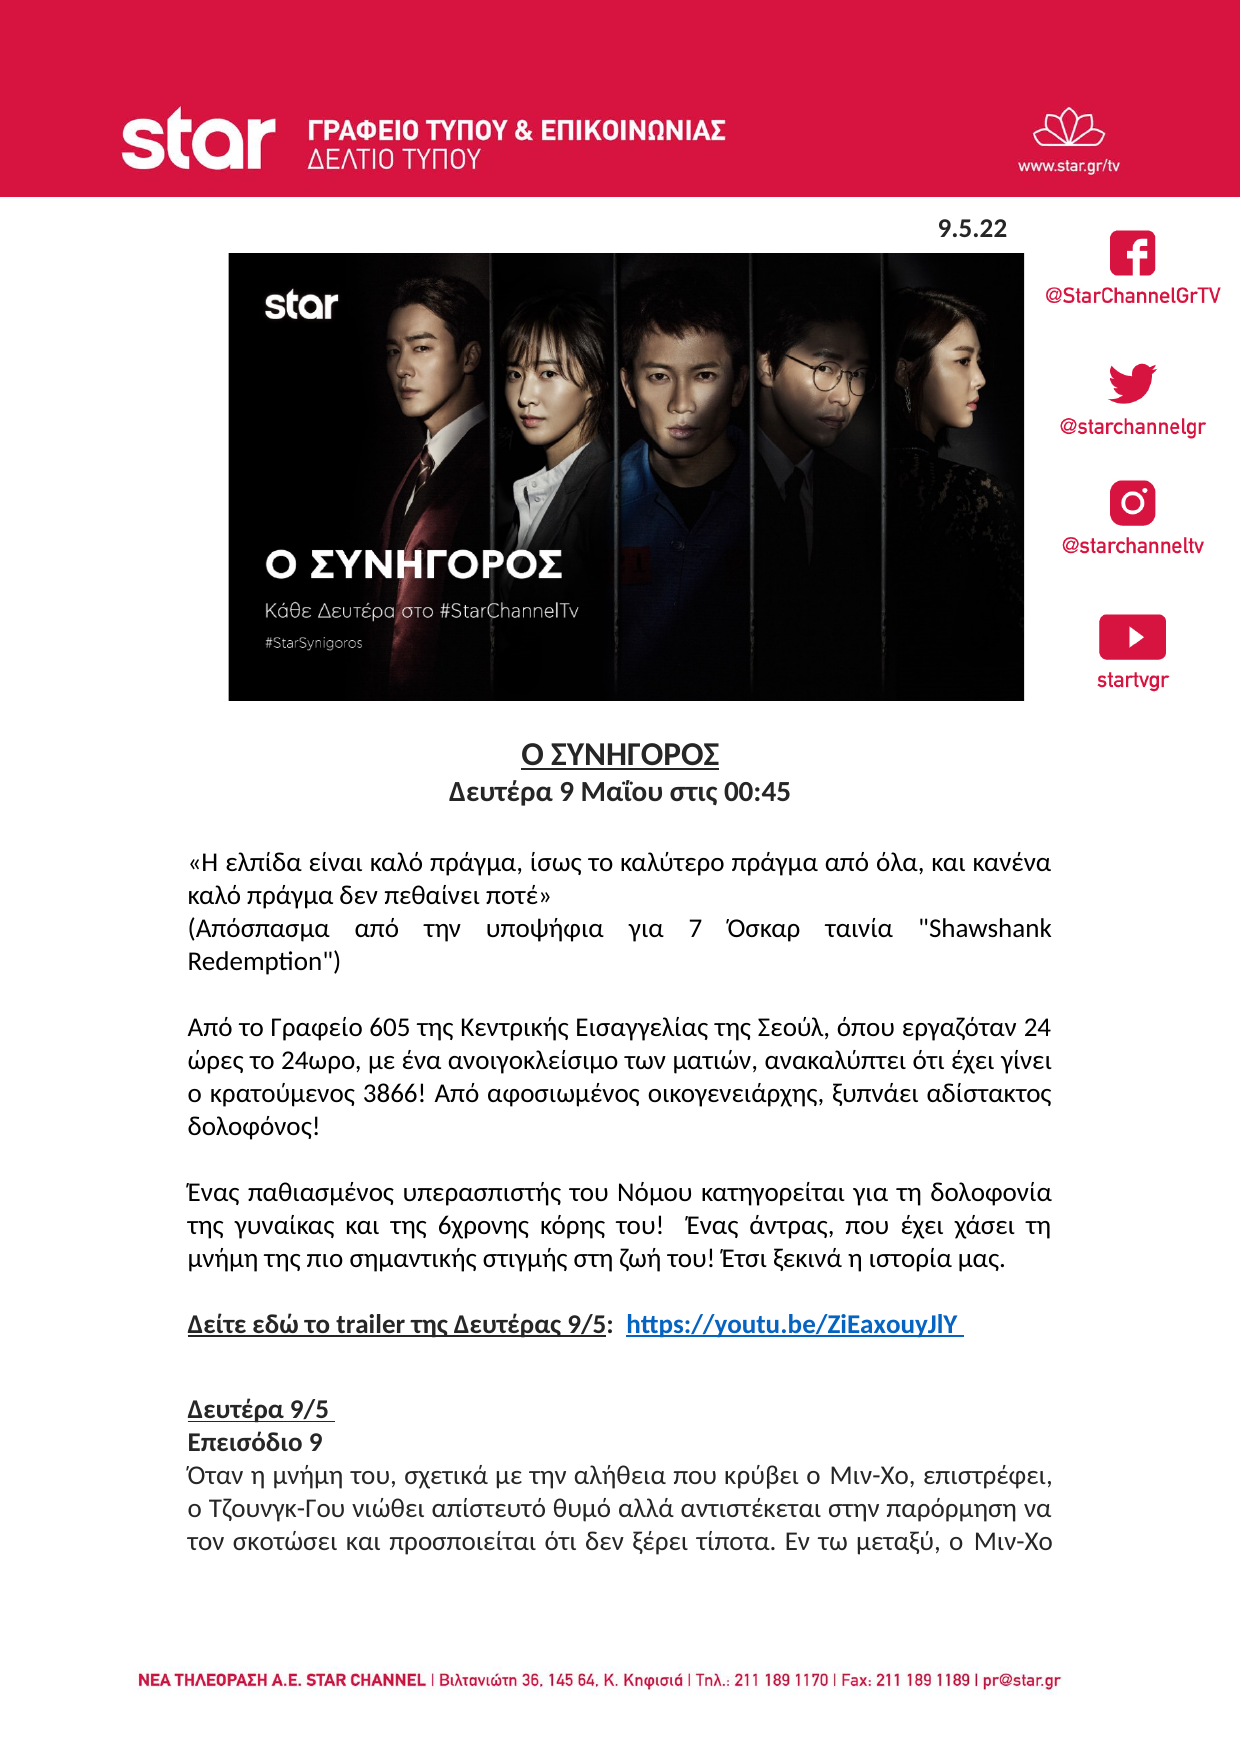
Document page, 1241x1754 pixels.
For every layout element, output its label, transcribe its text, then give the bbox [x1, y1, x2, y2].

text Ένας παθιασμένος υπερασπιστής του Νόμου κατηγορείται για τη δολοφονία της γυναίκας και της 6χρονης κόρης του! Ένας άντρας, που έχει χάσει τη μνήμη της πιο σημαντικής στιγμής στη ζωή του! Έτσι ξεκινά η ιστορία μας. [187, 1175, 1053, 1274]
text (Απόσπασμα από την υποψήφια για 7 Όσκαρ ταινία "Shawshank Redemption") [187, 911, 1053, 977]
text Ο ΣΥΝΗΓΟΡΟΣ [187, 244, 1053, 773]
text Επεισόδιο 9 [187, 1425, 1053, 1458]
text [187, 1458, 1053, 1557]
text Δευτέρα 9 Μαΐου στις 00:45 [187, 773, 1053, 809]
text «Η ελπίδα είναι καλό πράγμα, ίσως το καλύτερο πράγμα από όλα, και κανένα καλό πράγμα δεν πεθαίνει ποτέ» [187, 845, 1053, 911]
text Δευτέρα 9/5 [187, 1392, 1053, 1425]
text Δείτε εδώ το trailer της Δευτέρας 9/5: https://youtu.be/ZiEaxouyJlY [187, 1307, 1053, 1340]
text Από το Γραφείο 605 της Κεντρικής Εισαγγελίας της Σεούλ, όπου εργαζόταν 24 ώρες το 24ωρο, με ένα ανοιγοκλείσιμο των ματιών, ανακαλύπτει ότι έχει γίνει ο κρατούμενος 3866! Από αφοσιωμένος οικογενειάρχης, ξυπνάει αδίστακτος δολοφόνος! [187, 1010, 1053, 1142]
picture [0, 0, 1240, 1753]
text 9.5.22 [187, 211, 1053, 244]
